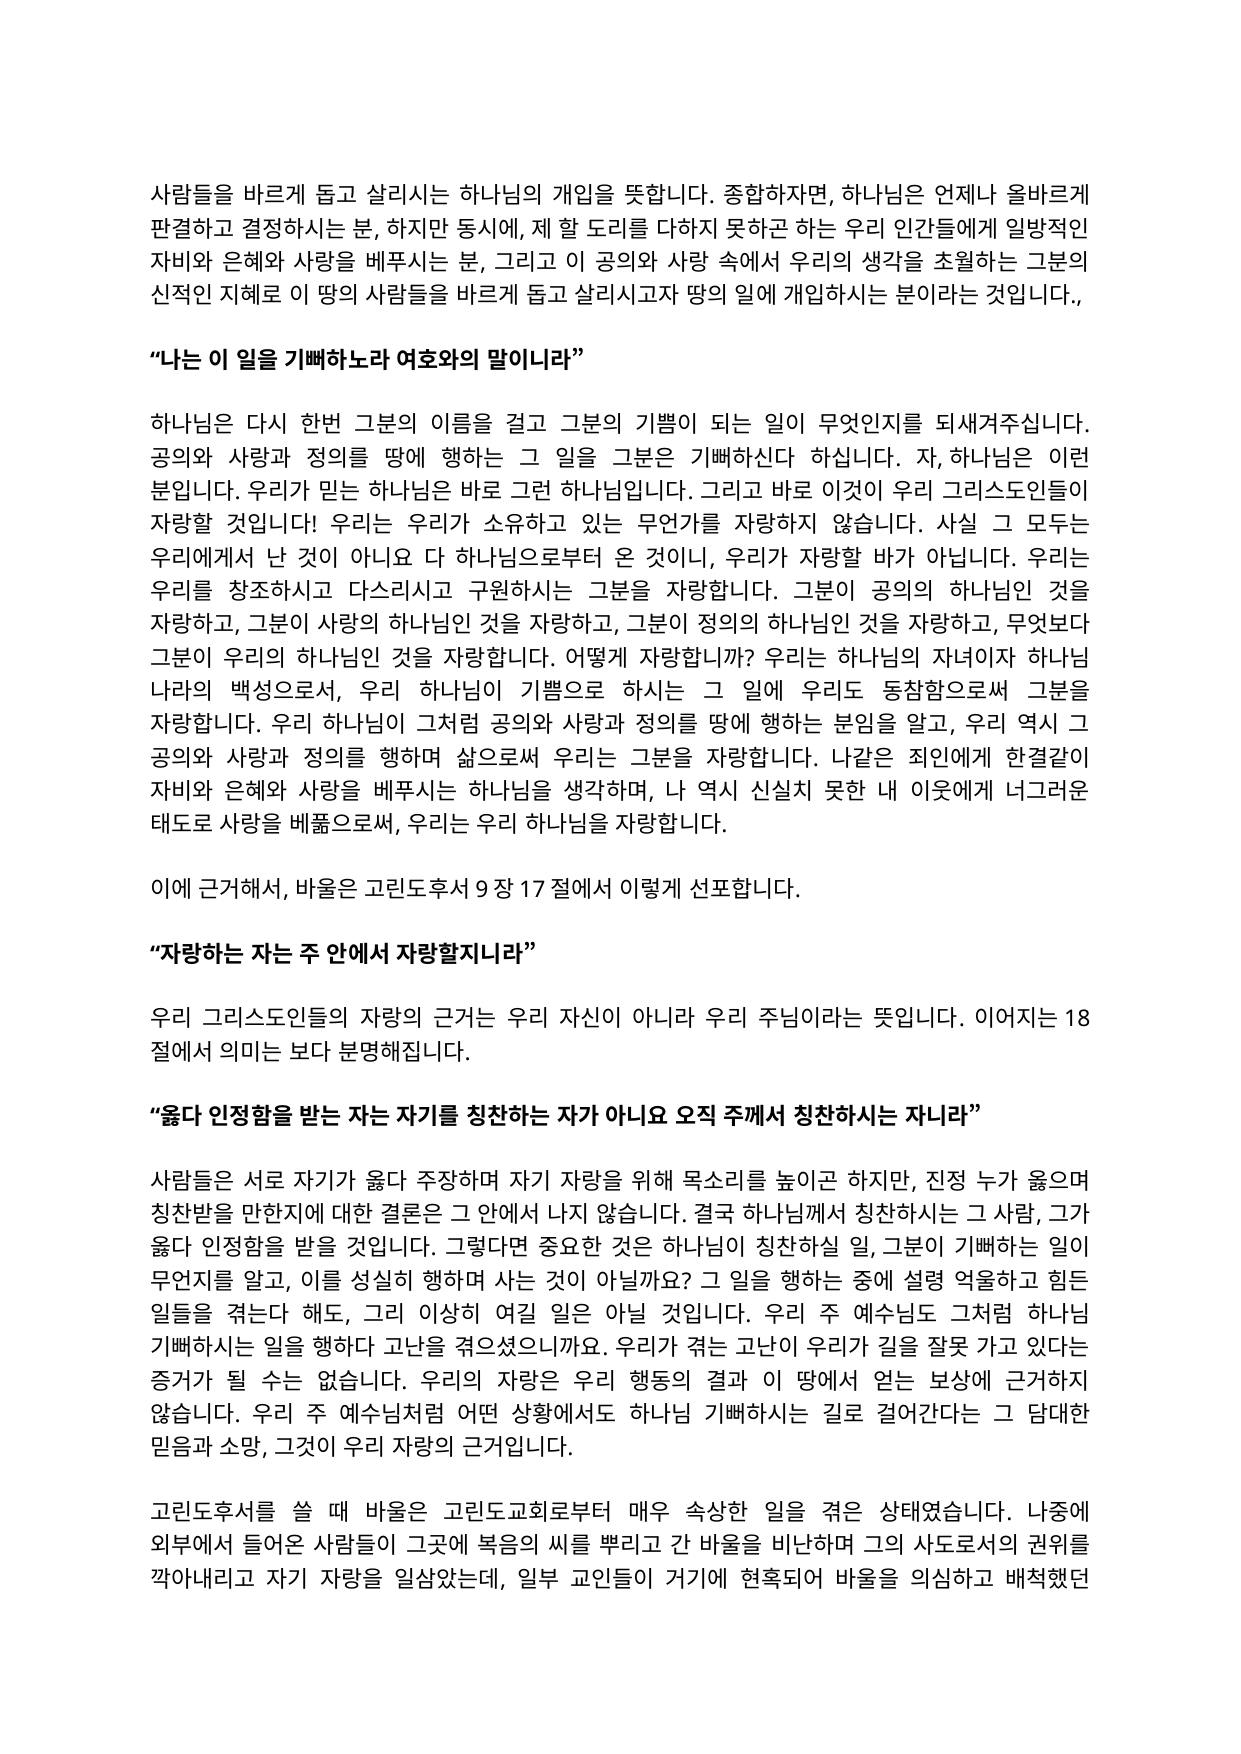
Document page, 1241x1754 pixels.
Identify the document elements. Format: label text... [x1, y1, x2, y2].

text “옳다 인정함을 받는 자는 자기를 칭찬하는 자가 아니요 오직 주께서 칭찬하시는 자니라” [150, 1098, 1090, 1131]
text “자랑하는 자는 주 안에서 자랑할지니라” [150, 936, 1090, 969]
text 우리 그리스도인들의 자랑의 근거는 우리 자신이 아니라 우리 주님이라는 뜻입니다. 이어지는 18절에서 의미는 보다 분명해집니다. [150, 1000, 1090, 1067]
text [150, 177, 1090, 311]
text 하나님은 다시 한번 그분의 이름을 걸고 그분의 기쁨이 되는 일이 무엇인지를 되새겨주십니다. 공의와 사랑과 정의를 땅에 행하는 그 일을 그분은 기뻐하신다 하십니다. 자, 하나님은 이런 분입니다. 우리가 믿는 하나님은 바로 그런 하나님입니다. 그리고 바로 이것이 우리 그리스도인들이 자랑할 것입니다! 우리는 우리가 소유하고 있는 무언가를 자랑하지 않습니다. 사실 그 모두는 우리에게서 난 것이 아니요 다 하나님으로부터 온 것이니, 우리가 자랑할 바가 아닙니다. 우리는 우리를 창조하시고 다스리시고 구원하시는 그분을 자랑합니다. 그분이 공의의 하나님인 것을 자랑하고, 그분이 사랑의 하나님인 것을 자랑하고, 그분이 정의의 하나님인 것을 자랑하고, 무엇보다 그분이 우리의 하나님인 것을 자랑합니다. 어떻게 자랑합니까? 우리는 하나님의 자녀이자 하나님 나라의 백성으로서, 우리 하나님이 기쁨으로 하시는 그 일에 우리도 동참함으로써 그분을 자랑합니다. 우리 하나님이 그처럼 공의와 사랑과 정의를 땅에 행하는 분임을 알고, 우리 역시 그 공의와 사랑과 정의를 행하며 삶으로써 우리는 그분을 자랑합니다. 나같은 죄인에게 한결같이 자비와 은혜와 사랑을 베푸시는 하나님을 생각하며, 나 역시 신실치 못한 내 이웃에게 너그러운 태도로 사랑을 베풂으로써, 우리는 우리 하나님을 자랑합니다. [150, 406, 1090, 840]
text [150, 1494, 1090, 1594]
text 이에 근거해서, 바울은 고린도후서 9장 17절에서 이렇게 선포합니다. [150, 871, 1090, 904]
text “나는 이 일을 기뻐하노라 여호와의 말이니라” [150, 342, 1090, 375]
text 사람들은 서로 자기가 옳다 주장하며 자기 자랑을 위해 목소리를 높이곤 하지만, 진정 누가 옳으며 칭찬받을 만한지에 대한 결론은 그 안에서 나지 않습니다. 결국 하나님께서 칭찬하시는 그 사람, 그가 옳다 인정함을 받을 것입니다. 그렇다면 중요한 것은 하나님이 칭찬하실 일, 그분이 기뻐하는 일이 무언지를 알고, 이를 성실히 행하며 사는 것이 아닐까요? 그 일을 행하는 중에 설령 억울하고 힘든 일들을 겪는다 해도, 그리 이상히 여길 일은 아닐 것입니다. 우리 주 예수님도 그처럼 하나님 기뻐하시는 일을 행하다 고난을 겪으셨으니까요. 우리가 겪는 고난이 우리가 길을 잘못 가고 있다는 증거가 될 수는 없습니다. 우리의 자랑은 우리 행동의 결과 이 땅에서 얻는 보상에 근거하지 않습니다. 우리 주 예수님처럼 어떤 상황에서도 하나님 기뻐하시는 길로 걸어간다는 그 담대한 믿음과 소망, 그것이 우리 자랑의 근거입니다. [150, 1163, 1090, 1463]
